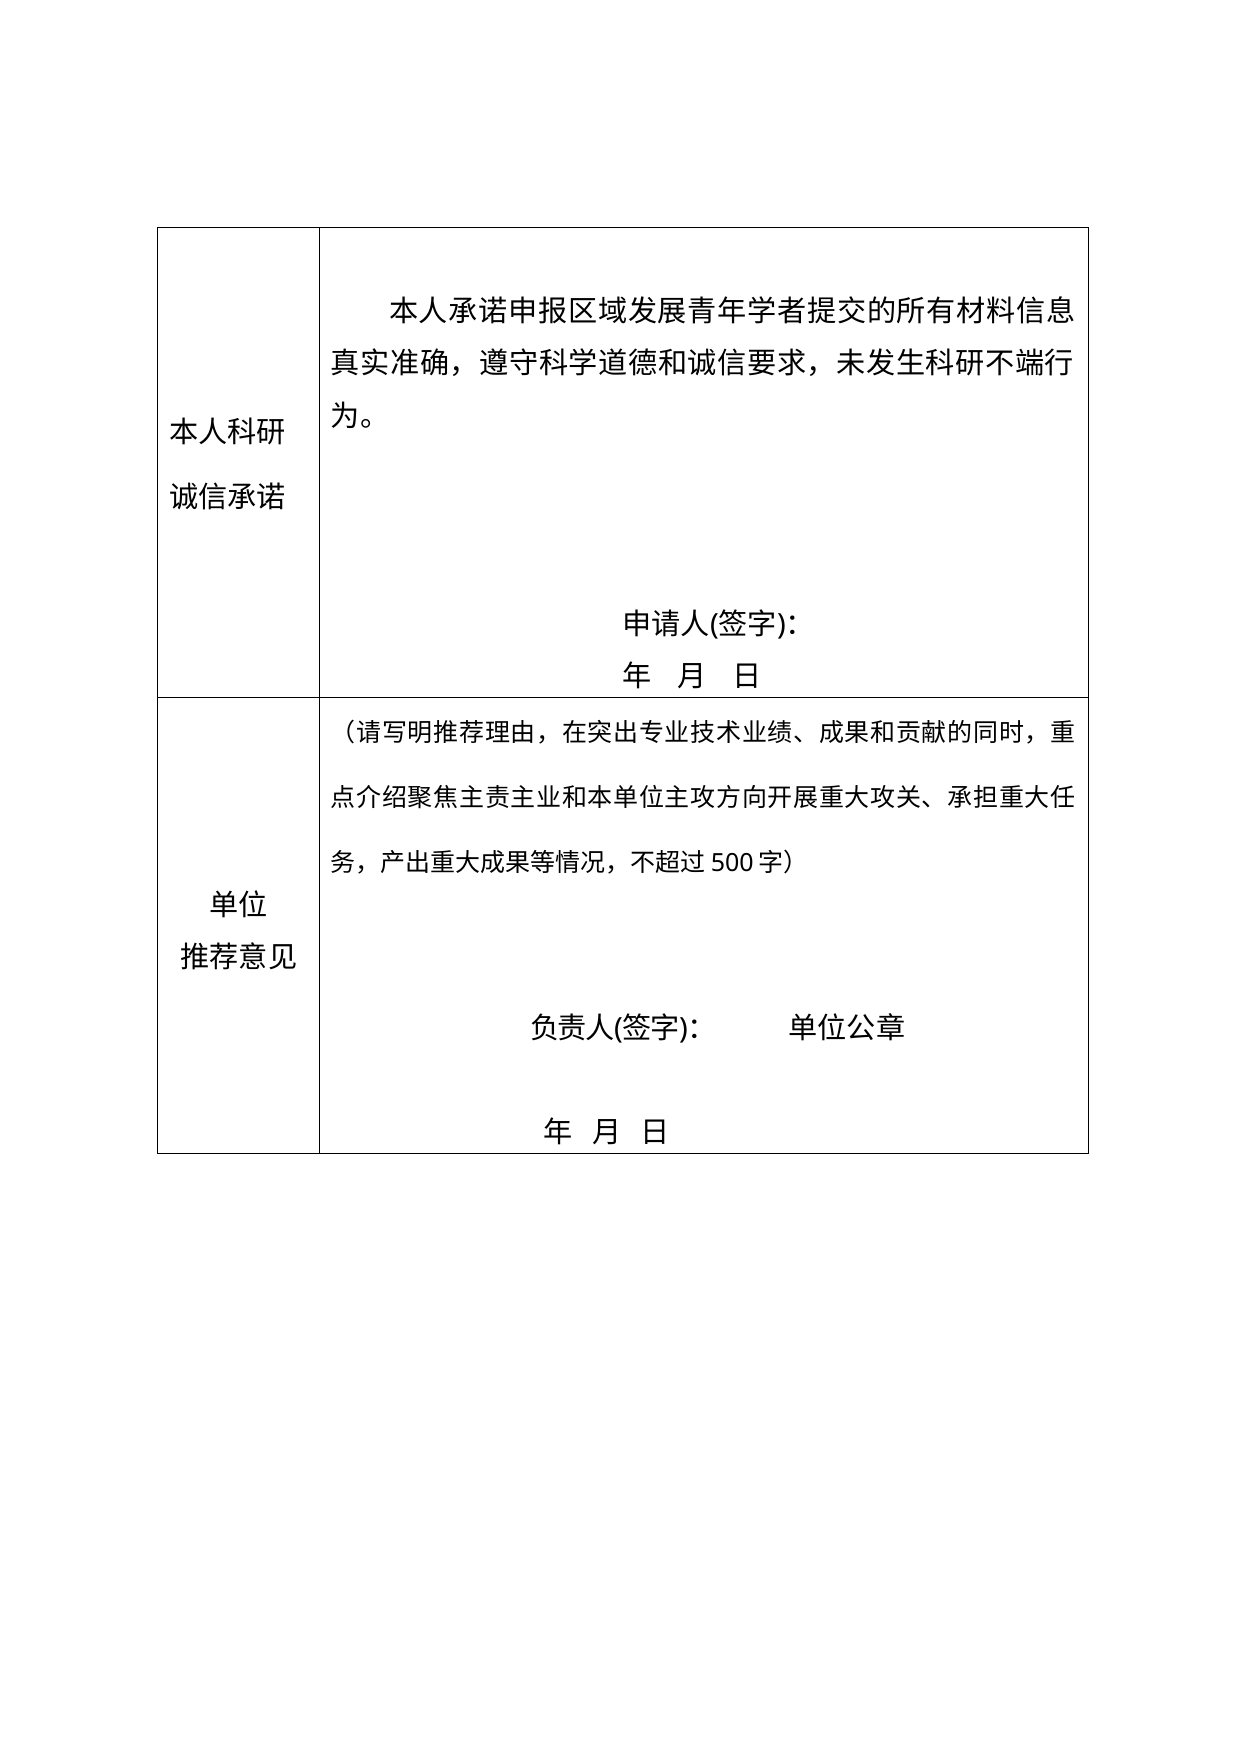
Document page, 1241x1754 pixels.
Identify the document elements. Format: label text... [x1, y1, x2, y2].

table_cell 单位 推荐意见 [158, 698, 319, 1153]
table_header 本人科研诚信承诺 [158, 228, 319, 697]
table_cell （请写明推荐理由，在突出专业技术业绩、成果和贡献的同时，重点介绍聚焦主责主业和本单位主攻方向开展重大攻关、承担重大任务，产出重大成果等情况，不超过500字） 负责人(签字)： 单位公章 年 月 日 [320, 698, 1088, 1153]
table_header 本人承诺申报区域发展青年学者提交的所有材料信息真实准确，遵守科学道德和诚信要求，未发生科研不端行为。 申请人(签字)： 年 月 日 [320, 228, 1088, 697]
